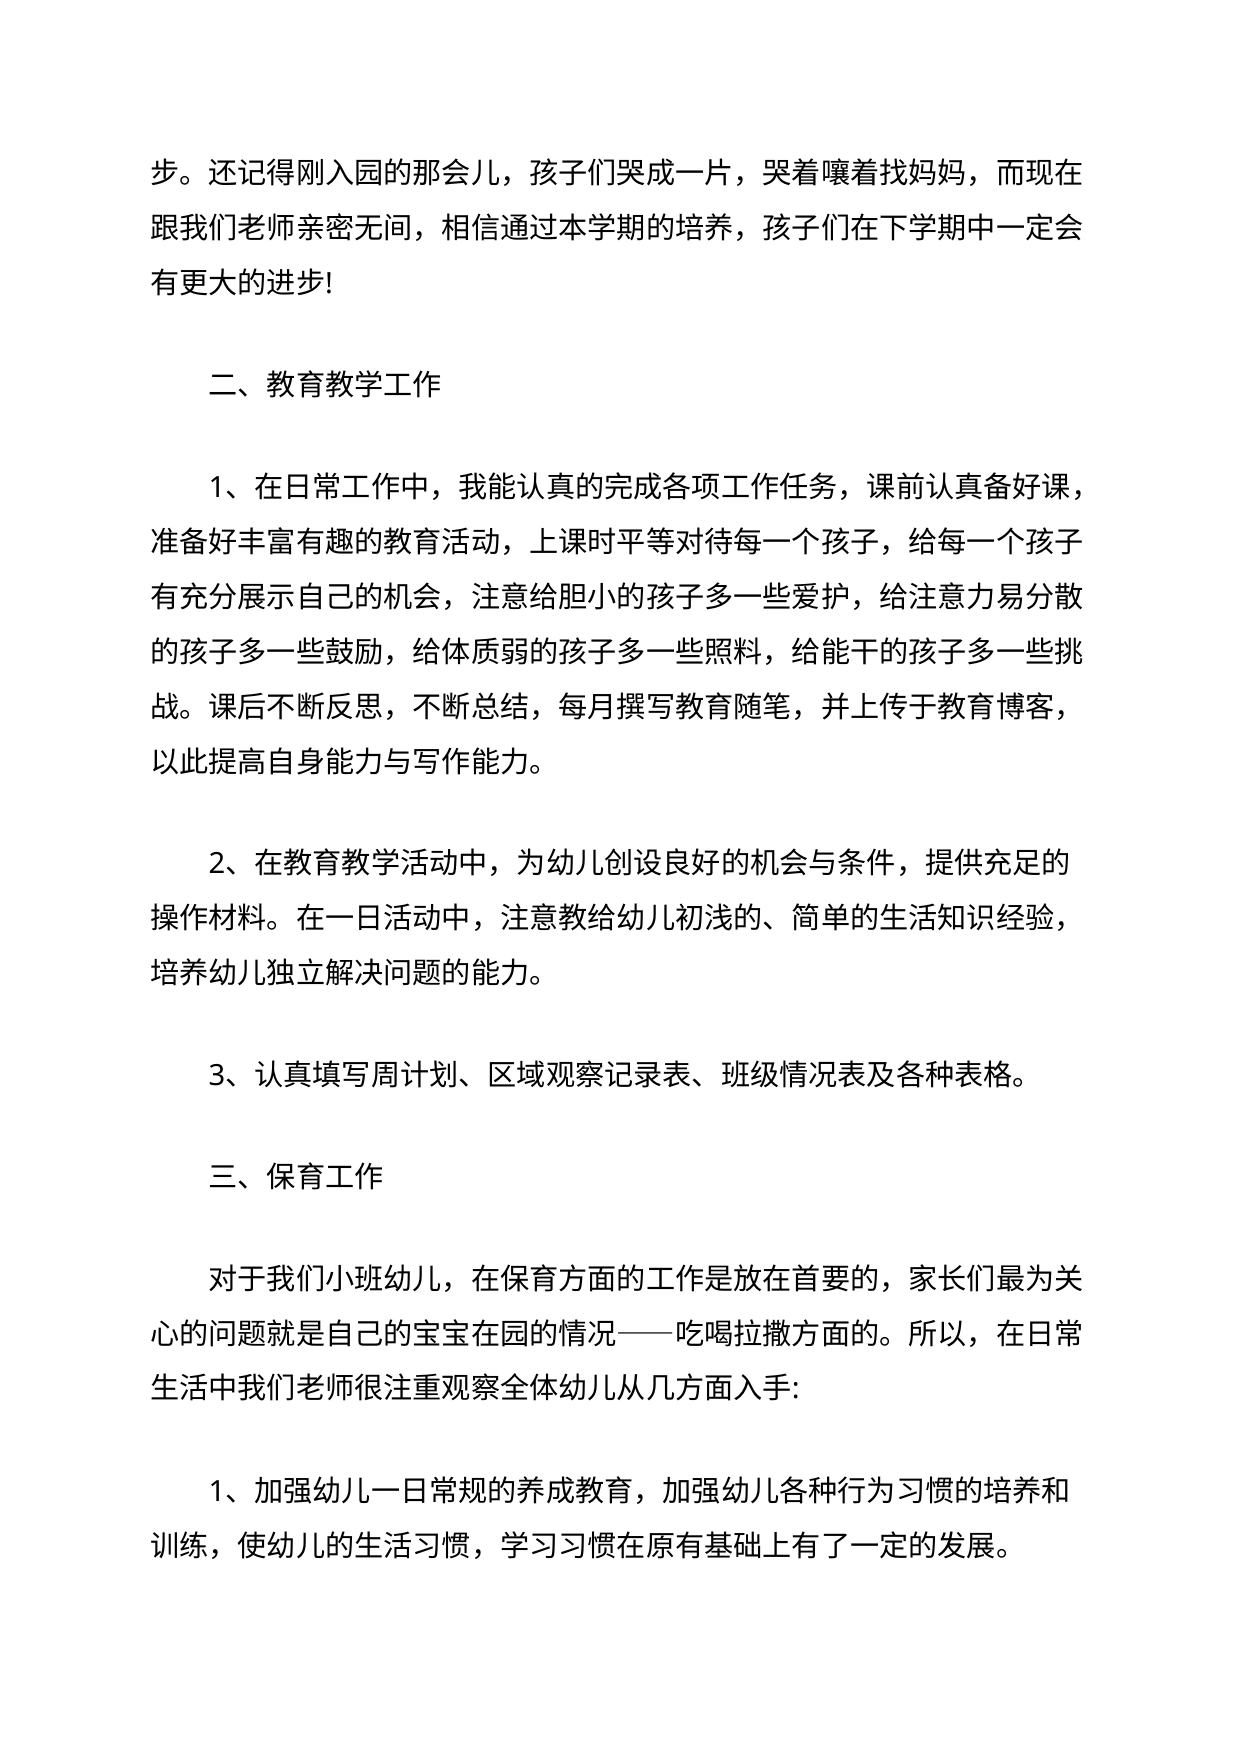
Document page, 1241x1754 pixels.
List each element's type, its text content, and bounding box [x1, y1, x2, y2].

text 三、保育工作 [150, 1153, 1090, 1196]
text 对于我们小班幼儿，在保育方面的工作是放在首要的，家长们最为关心的问题就是自己的宝宝在园的情况——吃喝拉撒方面的。所以，在日常生活中我们老师很注重观察全体幼儿从几方面入手: [150, 1255, 1090, 1407]
text 3、认真填写周计划、区域观察记录表、班级情况表及各种表格。 [150, 1052, 1090, 1094]
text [150, 150, 1090, 302]
text 二、教育教学工作 [150, 362, 1090, 404]
text 1、加强幼儿一日常规的养成教育，加强幼儿各种行为习惯的培养和训练，使幼儿的生活习惯，学习习惯在原有基础上有了一定的发展。 [150, 1467, 1090, 1564]
text 1、在日常工作中，我能认真的完成各项工作任务，课前认真备好课，准备好丰富有趣的教育活动，上课时平等对待每一个孩子，给每一个孩子有充分展示自己的机会，注意给胆小的孩子多一些爱护，给注意力易分散的孩子多一些鼓励，给体质弱的孩子多一些照料，给能干的孩子多一些挑战。课后不断反思，不断总结，每月撰写教育随笔，并上传于教育博客，以此提高自身能力与写作能力。 [150, 463, 1090, 780]
text 2、在教育教学活动中，为幼儿创设良好的机会与条件，提供充足的操作材料。在一日活动中，注意教给幼儿初浅的、简单的生活知识经验，培养幼儿独立解决问题的能力。 [150, 840, 1090, 992]
